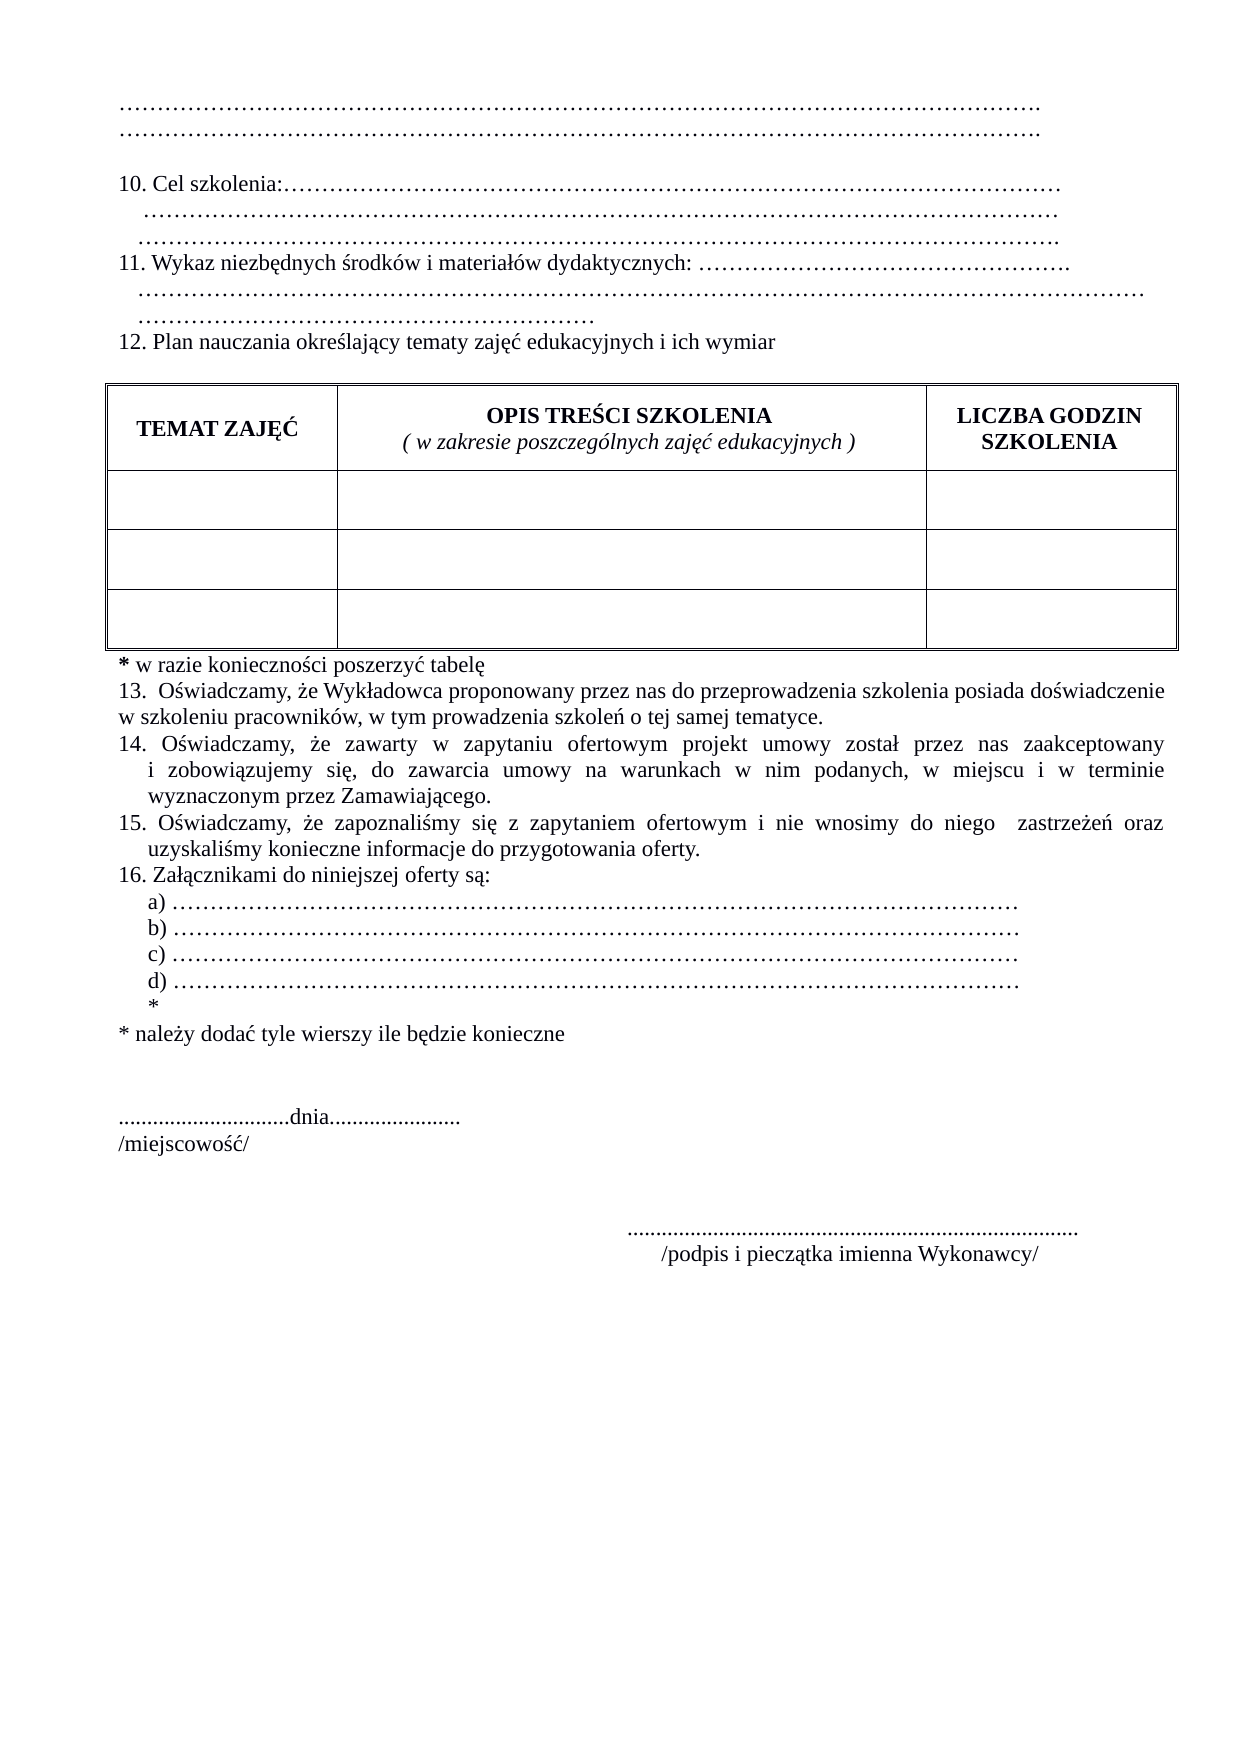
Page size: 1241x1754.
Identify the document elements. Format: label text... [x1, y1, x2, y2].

text * [118, 993, 1166, 1019]
text b) ………………………………………………………………………………………………… [118, 914, 1166, 941]
table_cell [338, 530, 926, 588]
table_cell [108, 471, 337, 529]
table_cell [927, 471, 1176, 529]
text 14. Oświadczamy, że zawarty w zapytaniu ofertowym projekt umowy został przez nas zaakceptowany i zobowiązujemy się, do zawarcia umowy na warunkach w nim podanych, w miejscu i w terminie wyznaczonym przez Zamawiającego. [118, 730, 1166, 809]
text …………………………………………………………………………………………………………. [118, 115, 1166, 141]
table_cell [338, 471, 926, 529]
text /miejscowość/ [118, 1130, 1166, 1156]
table_cell [338, 590, 926, 647]
text ………………………………………………………………………………………………………… [118, 196, 1166, 223]
text d) ………………………………………………………………………………………………… [118, 967, 1166, 993]
text 12. Plan nauczania określający tematy zajęć edukacyjnych i ich wymiar [118, 328, 1166, 354]
text /podpis i pieczątka imienna Wykonawcy/ [118, 1240, 1166, 1293]
text …………………………………………………………………………………………………………. [118, 89, 1166, 115]
table_cell [108, 530, 337, 588]
text a) ………………………………………………………………………………………………… [118, 888, 1166, 914]
table_cell [927, 530, 1176, 588]
text …………………………………………………………………………………………………………. [118, 223, 1166, 249]
text 13. Oświadczamy, że Wykładowca proponowany przez nas do przeprowadzenia szkolenia posiada doświadczenie w szkoleniu pracowników, w tym prowadzenia szkoleń o tej samej tematyce. [118, 677, 1166, 730]
text ............................................................................... [118, 1214, 1166, 1240]
text * należy dodać tyle wierszy ile będzie konieczne [118, 1019, 1166, 1046]
text 16. Załącznikami do niniejszej oferty są: [118, 861, 1166, 888]
text 15. Oświadczamy, że zapoznaliśmy się z zapytaniem ofertowym i nie wnosimy do niego zastrzeżeń oraz uzyskaliśmy konieczne informacje do przygotowania oferty. [118, 809, 1166, 861]
text 10. Cel szkolenia:………………………………………………………………………………………… [118, 170, 1166, 196]
text 11. Wykaz niezbędnych środków i materiałów dydaktycznych: ………………………………………….………………………………………………………………………………………………………………………………………………………………………… [118, 249, 1166, 328]
text ..............................dnia....................... [118, 1103, 1166, 1130]
table_header OPIS TREŚCI SZKOLENIA ( w zakresie poszczególnych zajęć edukacyjnych ) [338, 386, 926, 470]
table_header LICZBA GODZIN SZKOLENIA [927, 386, 1176, 470]
table_cell [108, 590, 337, 647]
text c) ………………………………………………………………………………………………… [118, 941, 1166, 967]
table_header TEMAT ZAJĘĆ [108, 386, 337, 470]
text * w razie konieczności poszerzyć tabelę [118, 651, 1166, 677]
table_cell [927, 590, 1176, 647]
